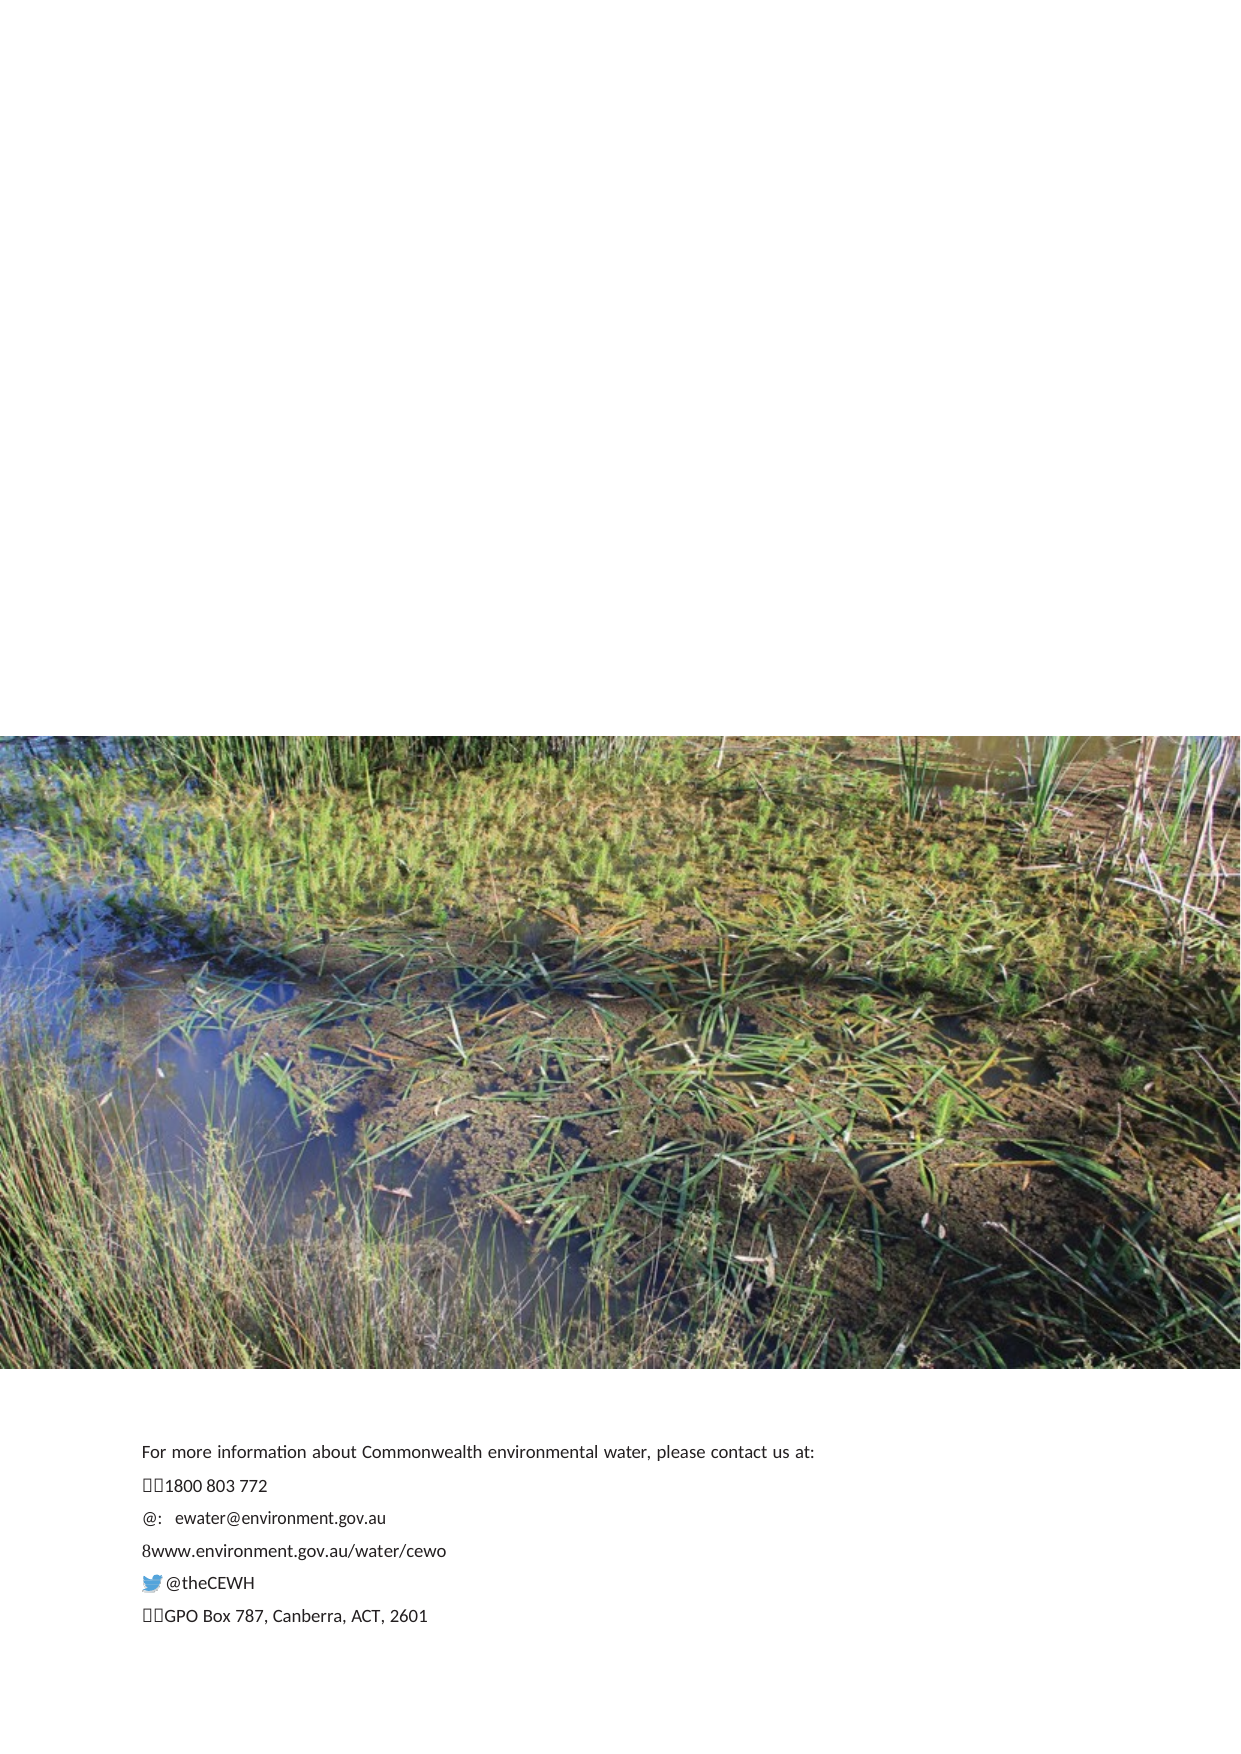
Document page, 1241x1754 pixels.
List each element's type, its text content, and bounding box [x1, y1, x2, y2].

text For more information about Commonwealth environmental water, please contact us at: [142, 1441, 1240, 1463]
picture [142, 1575, 147, 1589]
picture [0, 736, 1241, 1369]
text 1800 803 772 [142, 1472, 1240, 1497]
text @: ewater@environment.gov.au [142, 1506, 1240, 1529]
text www.environment.gov.au/water/cewo [142, 1537, 1240, 1563]
picture [142, 1578, 163, 1593]
text @theCEWH [0, 1571, 420, 1594]
text GPO Box 787, Canberra, ACT, 2601 [142, 1602, 1240, 1628]
